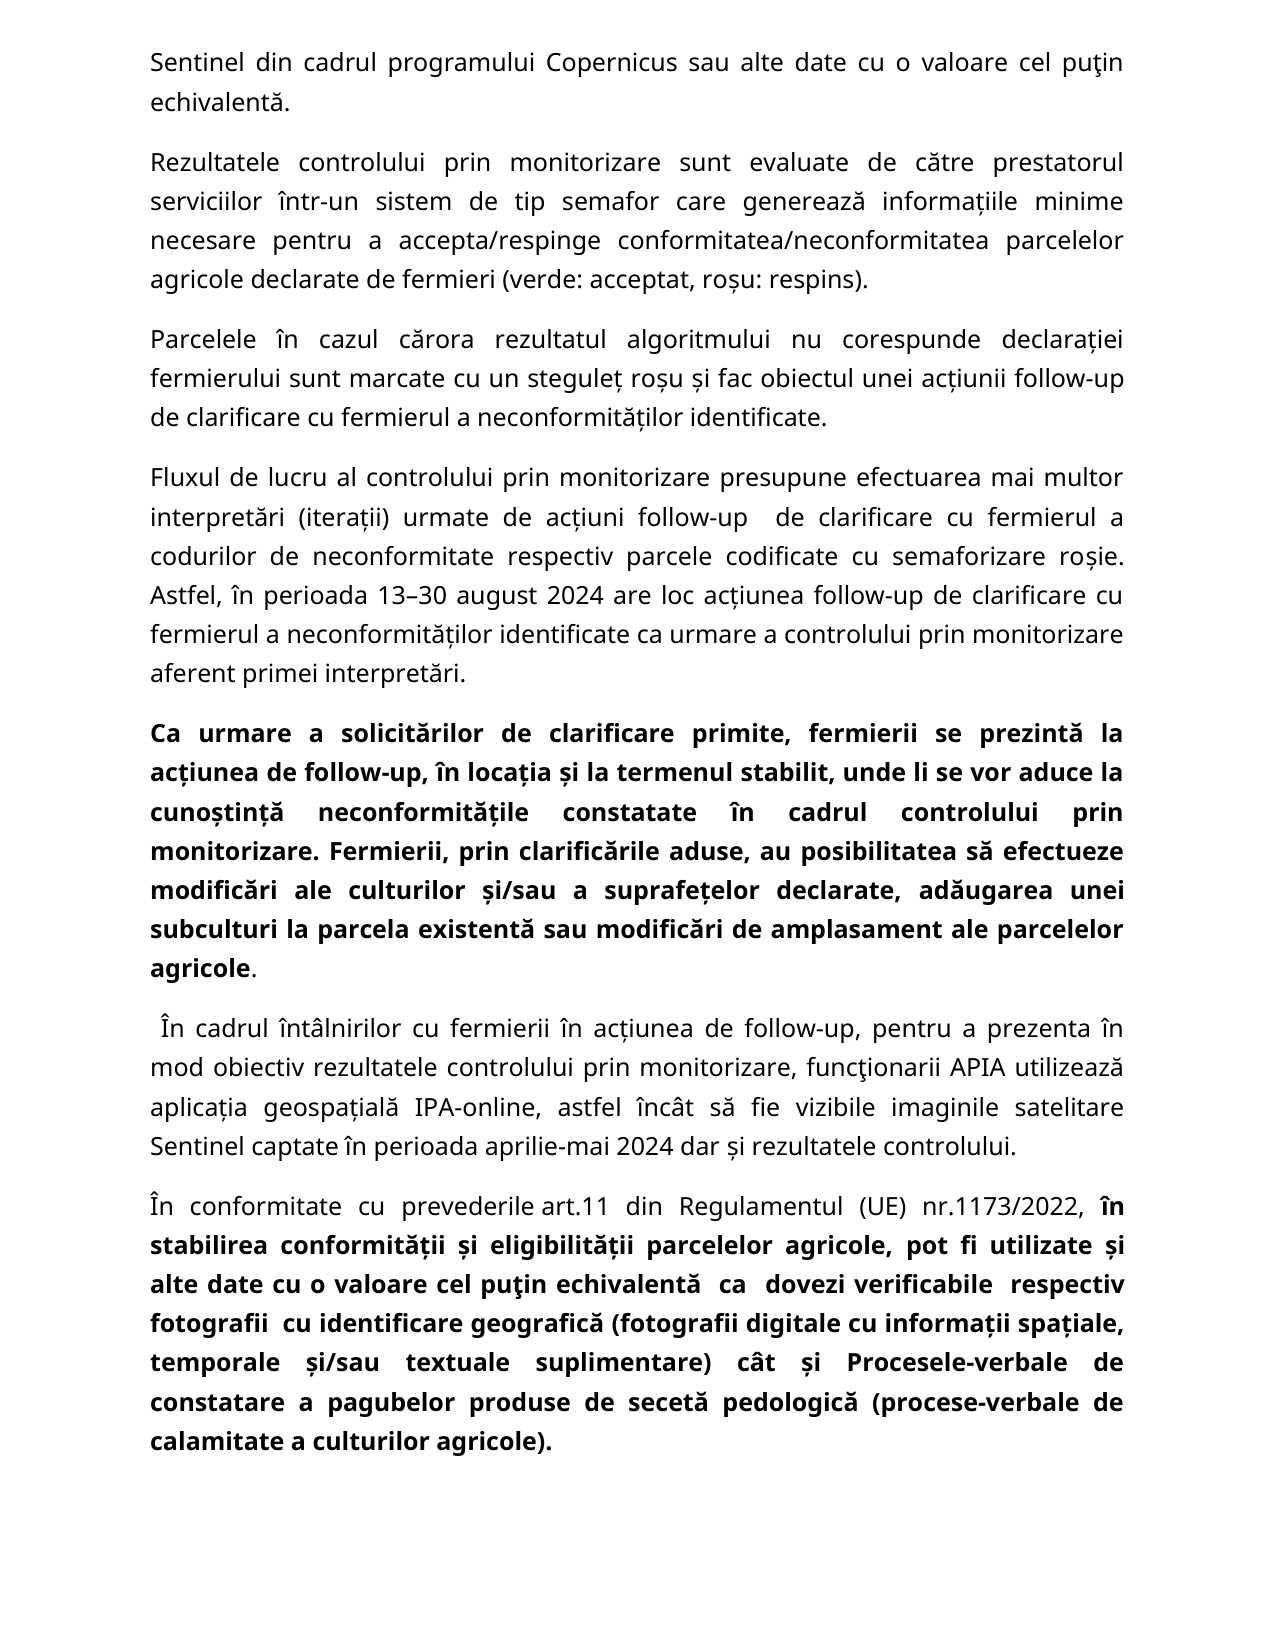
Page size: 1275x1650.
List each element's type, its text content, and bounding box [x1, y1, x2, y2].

text Fluxul de lucru al controlului prin monitorizare presupune efectuarea mai multor interpretări (iterații) urmate de acțiuni follow-up de clarificare cu fermierul a codurilor de neconformitate respectiv parcele codificate cu semaforizare roșie. Astfel, în perioada 13–30 august 2024 are loc acțiunea follow-up de clarificare cu fermierul a neconformităților identificate ca urmare a controlului prin monitorizare aferent primei interpretări. [150, 460, 1125, 690]
text În cadrul întâlnirilor cu fermierii în acțiunea de follow-up, pentru a prezenta în mod obiectiv rezultatele controlului prin monitorizare, funcţionarii APIA utilizează aplicația geospațială IPA-online, astfel încât să fie vizibile imaginile satelitare Sentinel captate în perioada aprilie-mai 2024 dar și rezultatele controlului. [150, 1011, 1125, 1162]
text În conformitate cu prevederile art.11 din Regulamentul (UE) nr.1173/2022, în stabilirea conformității și eligibilității parcelelor agricole, pot fi utilizate și alte date cu o valoare cel puţin echivalentă ca dovezi verificabile respectiv fotografii cu identificare geografică (fotografii digitale cu informații spațiale, temporale și/sau textuale suplimentare) cât și Procesele-verbale de constatare a pagubelor produse de secetă pedologică (procese-verbale de calamitate a culturilor agricole). [150, 1188, 1125, 1457]
text Ca urmare a solicitărilor de clarificare primite, fermierii se prezintă la acțiunea de follow-up, în locația și la termenul stabilit, unde li se vor aduce la cunoștință neconformitățile constatate în cadrul controlului prin monitorizare. Fermierii, prin clarificările aduse, au posibilitatea să efectueze modificări ale culturilor și/sau a suprafețelor declarate, adăugarea unei subculturi la parcela existentă sau modificări de amplasament ale parcelelor agricole. [150, 716, 1125, 985]
text Parcelele în cazul cărora rezultatul algoritmului nu corespunde declarației fermierului sunt marcate cu un steguleț roșu și fac obiectul unei acțiunii follow-up de clarificare cu fermierul a neconformităților identificate. [150, 322, 1125, 434]
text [150, 45, 1125, 118]
text Rezultatele controlului prin monitorizare sunt evaluate de către prestatorul serviciilor într-un sistem de tip semafor care generează informațiile minime necesare pentru a accepta/respinge conformitatea/neconformitatea parcelelor agricole declarate de fermieri (verde: acceptat, roșu: respins). [150, 144, 1125, 296]
